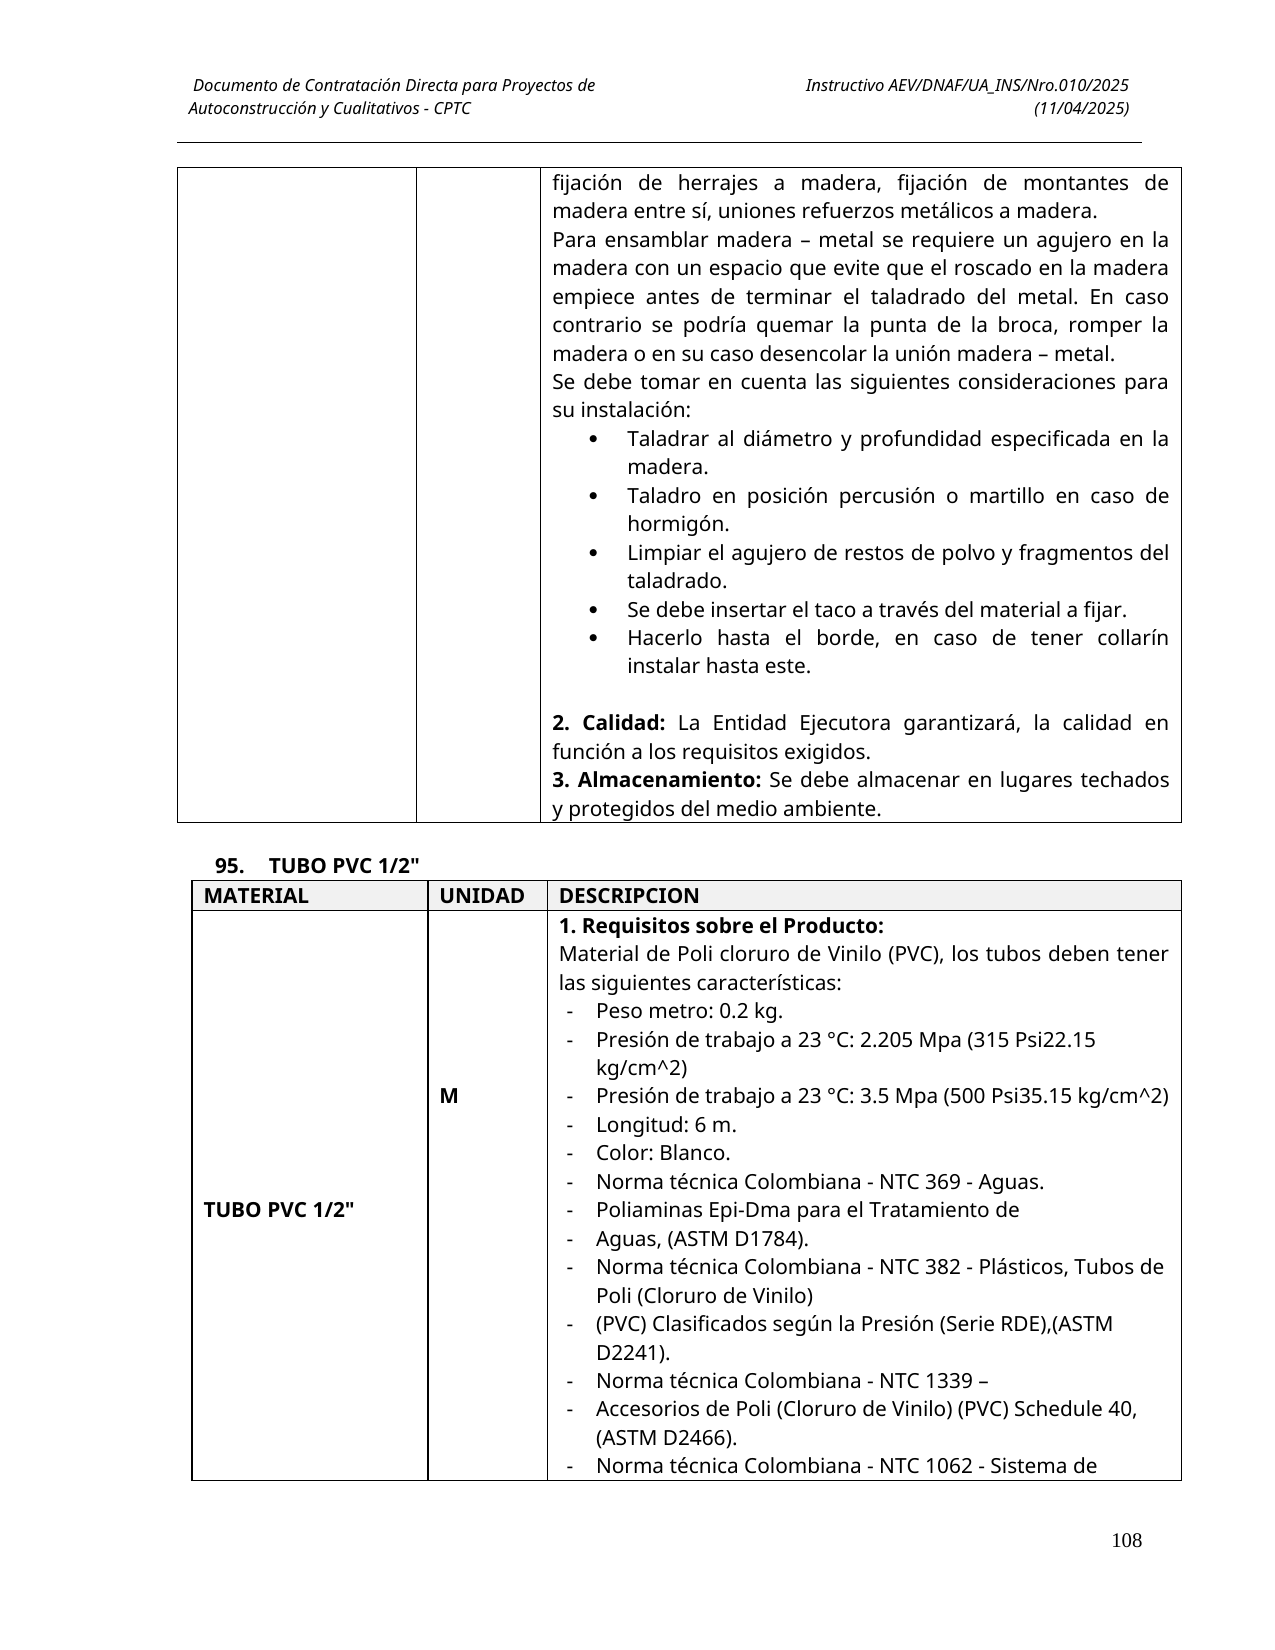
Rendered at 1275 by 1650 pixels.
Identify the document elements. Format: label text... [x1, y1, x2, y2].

list TUBO PVC 1/2" [215, 852, 1142, 880]
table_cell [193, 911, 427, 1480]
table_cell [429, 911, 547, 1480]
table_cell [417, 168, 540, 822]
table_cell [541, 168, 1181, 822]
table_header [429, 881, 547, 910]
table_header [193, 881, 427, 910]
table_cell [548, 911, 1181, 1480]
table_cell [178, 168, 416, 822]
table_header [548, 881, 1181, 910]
